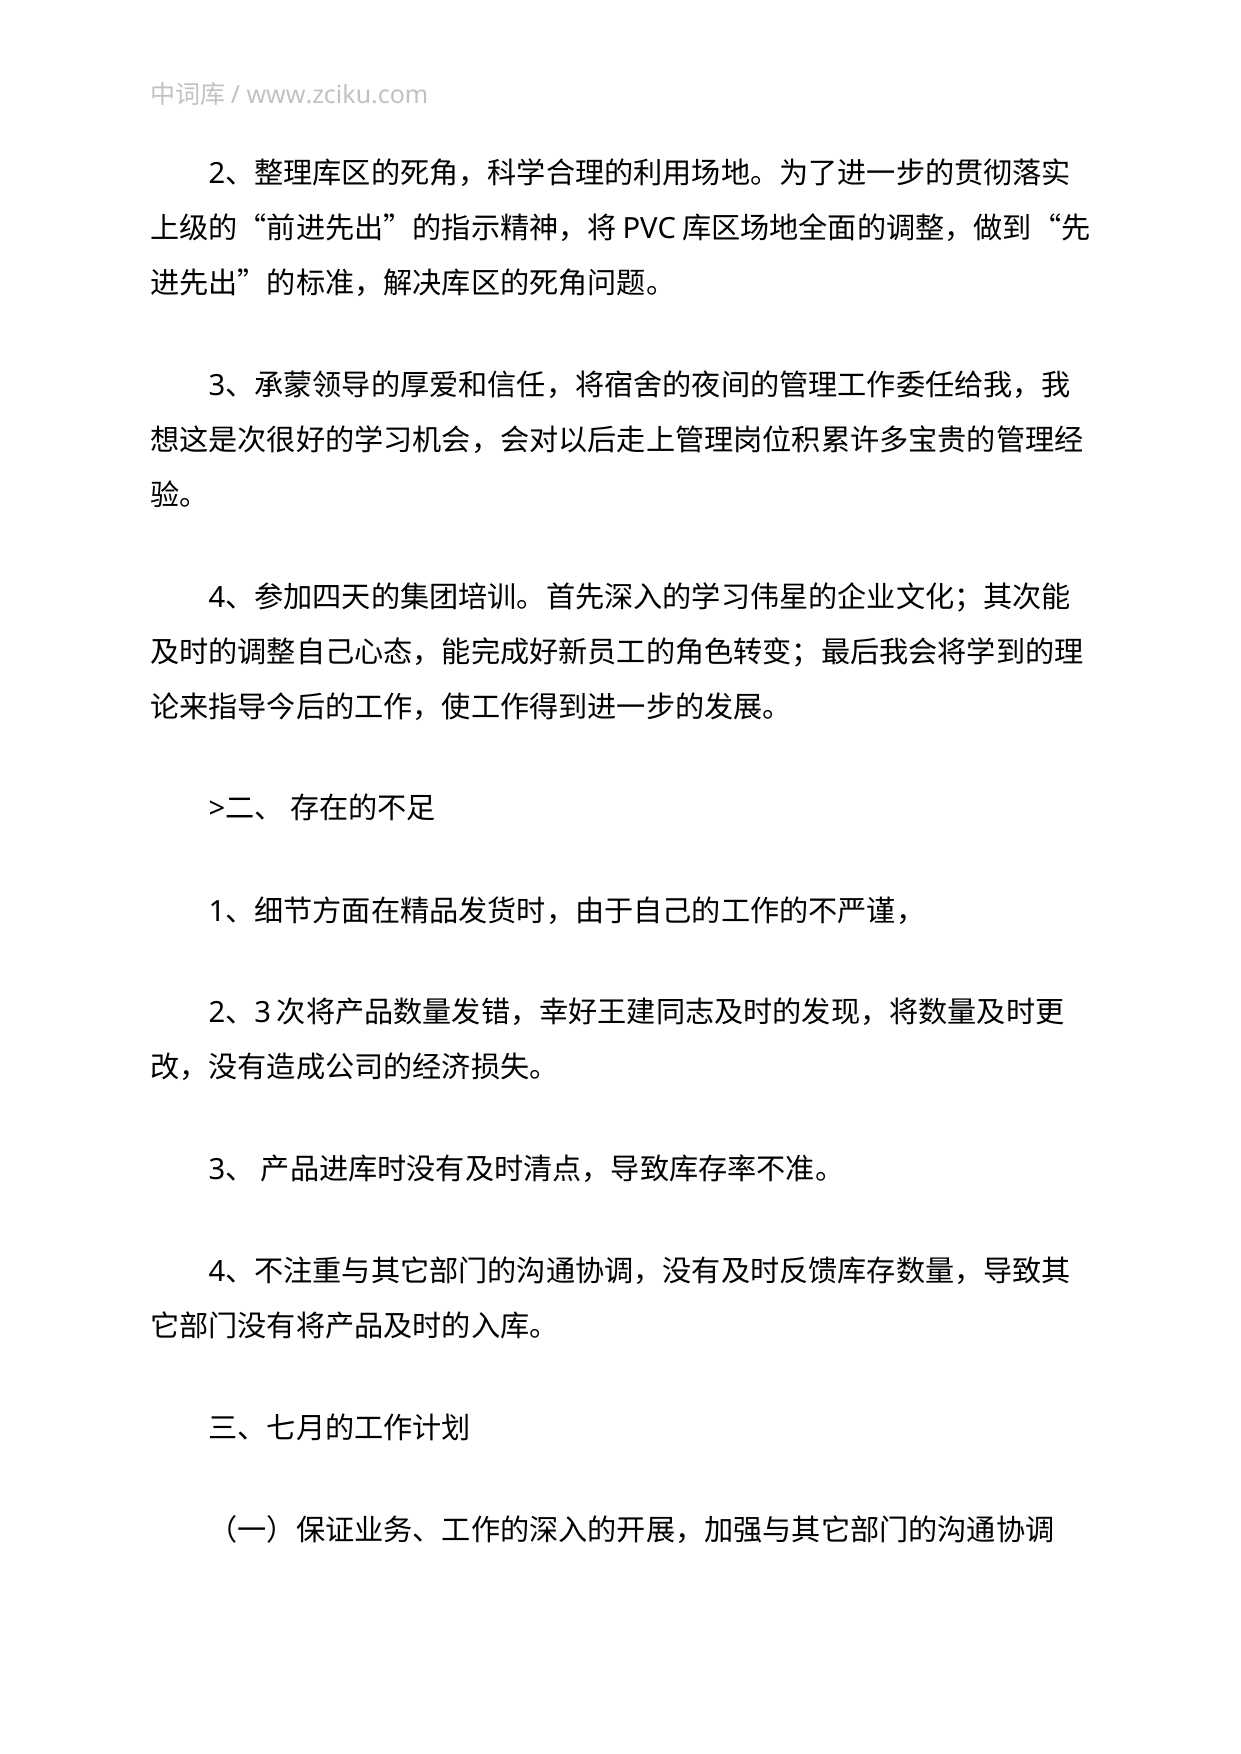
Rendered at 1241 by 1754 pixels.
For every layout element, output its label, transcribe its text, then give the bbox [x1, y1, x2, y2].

text （一）保证业务、工作的深入的开展，加强与其它部门的沟通协调 [150, 1506, 1090, 1549]
text 2、3次将产品数量发错，幸好王建同志及时的发现，将数量及时更改，没有造成公司的经济损失。 [150, 989, 1090, 1086]
text 3、承蒙领导的厚爱和信任，将宿舍的夜间的管理工作委任给我，我想这是次很好的学习机会，会对以后走上管理岗位积累许多宝贵的管理经验。 [150, 362, 1090, 514]
text 三、七月的工作计划 [150, 1404, 1090, 1447]
text 1、细节方面在精品发货时，由于自己的工作的不严谨， [150, 887, 1090, 929]
text 2、整理库区的死角，科学合理的利用场地。为了进一步的贯彻落实上级的“前进先出”的指示精神，将PVC库区场地全面的调整，做到“先进先出”的标准，解决库区的死角问题。 [150, 150, 1090, 302]
text 4、不注重与其它部门的沟通协调，没有及时反馈库存数量，导致其它部门没有将产品及时的入库。 [150, 1248, 1090, 1345]
text 4、参加四天的集团培训。首先深入的学习伟星的企业文化；其次能及时的调整自己心态，能完成好新员工的角色转变；最后我会将学到的理论来指导今后的工作，使工作得到进一步的发展。 [150, 573, 1090, 726]
text 3、 产品进库时没有及时清点，导致库存率不准。 [150, 1146, 1090, 1188]
text >二、 存在的不足 [150, 785, 1090, 827]
